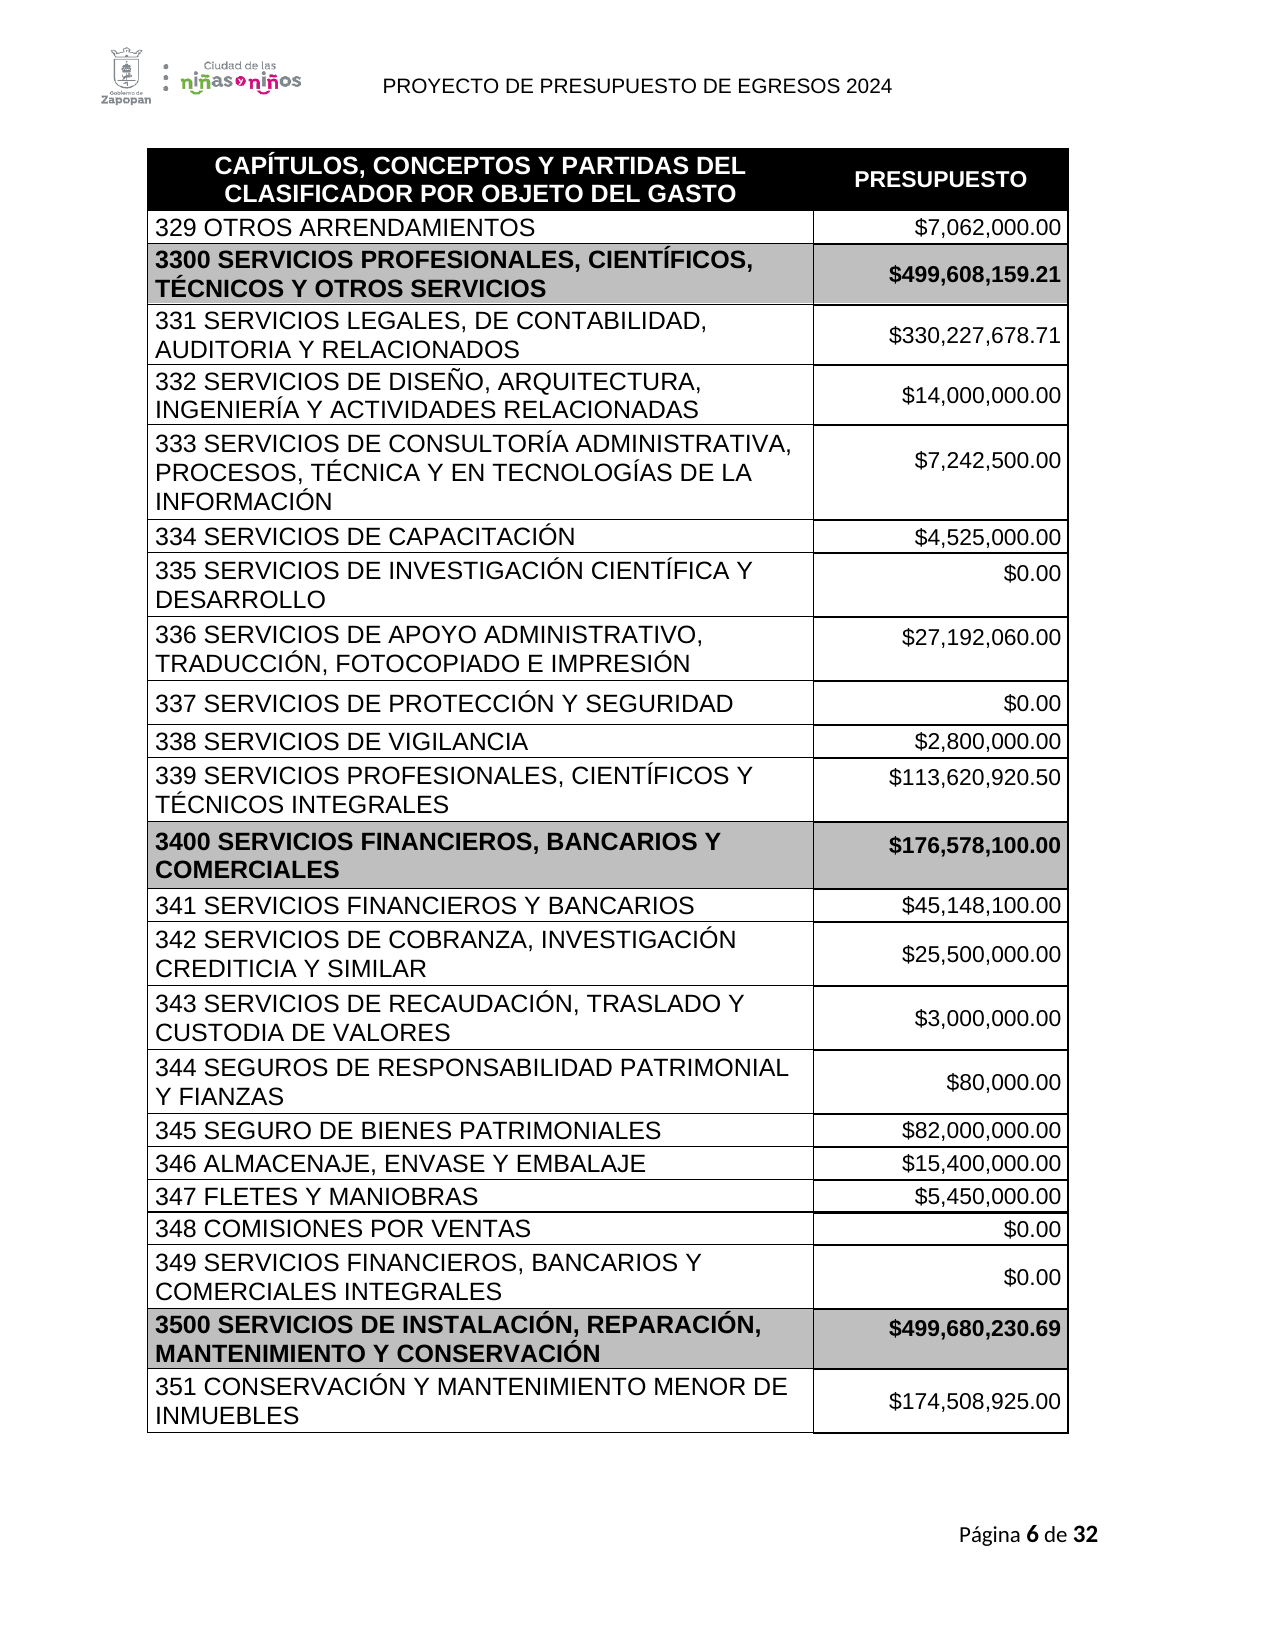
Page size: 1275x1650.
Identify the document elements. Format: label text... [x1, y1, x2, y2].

table_header CAPÍTULOS, CONCEPTOS Y PARTIDAS DEL CLASIFICADOR POR OBJETO DEL GASTO [148, 149, 813, 210]
table_cell $3,000,000.00 [814, 987, 1067, 1049]
table_cell $174,508,925.00 [814, 1370, 1067, 1432]
table_cell 344 SEGUROS DE RESPONSABILIDAD PATRIMONIAL Y FIANZAS [148, 1050, 813, 1113]
table_cell $15,400,000.00 [814, 1148, 1067, 1178]
table_cell $27,192,060.00 [814, 618, 1067, 680]
table_cell 334 SERVICIOS DE CAPACITACIÓN [148, 520, 813, 552]
table_cell 329 OTROS ARRENDAMIENTOS [148, 211, 813, 243]
picture [97, 47, 348, 106]
table_cell 341 SERVICIOS FINANCIEROS Y BANCARIOS [148, 889, 813, 921]
table_cell $82,000,000.00 [814, 1115, 1067, 1146]
table_cell 3500 SERVICIOS DE INSTALACIÓN, REPARACIÓN, MANTENIMIENTO Y CONSERVACIÓN [148, 1309, 813, 1368]
table_cell 335 SERVICIOS DE INVESTIGACIÓN CIENTÍFICA Y DESARROLLO [148, 553, 813, 616]
table_header PRESUPUESTO [814, 149, 1068, 210]
table_cell 346 ALMACENAJE, ENVASE Y EMBALAJE [148, 1147, 813, 1178]
table_cell $0.00 [814, 1246, 1067, 1308]
table_cell 342 SERVICIOS DE COBRANZA, INVESTIGACIÓN CREDITICIA Y SIMILAR [148, 922, 813, 985]
table_cell $25,500,000.00 [814, 923, 1067, 985]
table_cell $176,578,100.00 [814, 823, 1067, 888]
table_cell 351 CONSERVACIÓN Y MANTENIMIENTO MENOR DE INMUEBLES [148, 1369, 813, 1432]
table_cell 347 FLETES Y MANIOBRAS [148, 1180, 813, 1211]
table_cell $0.00 [814, 554, 1067, 616]
table_cell $80,000.00 [814, 1051, 1067, 1113]
table_cell $113,620,920.50 [814, 759, 1067, 821]
table_cell $330,227,678.71 [814, 306, 1067, 364]
table_cell 337 SERVICIOS DE PROTECCIÓN Y SEGURIDAD [148, 681, 813, 724]
table_cell 331 SERVICIOS LEGALES, DE CONTABILIDAD, AUDITORIA Y RELACIONADOS [148, 305, 813, 364]
table_cell 3400 SERVICIOS FINANCIEROS, BANCARIOS Y COMERCIALES [148, 822, 813, 888]
table_cell $5,450,000.00 [814, 1181, 1067, 1211]
table_cell $7,242,500.00 [814, 426, 1067, 519]
table_cell $499,680,230.69 [814, 1310, 1067, 1368]
table_cell 345 SEGURO DE BIENES PATRIMONIALES [148, 1114, 813, 1146]
table_cell $499,608,159.21 [814, 245, 1067, 303]
table_cell 3300 SERVICIOS PROFESIONALES, CIENTÍFICOS, TÉCNICOS Y OTROS SERVICIOS [148, 244, 813, 303]
table_cell 333 SERVICIOS DE CONSULTORÍA ADMINISTRATIVA, PROCESOS, TÉCNICA Y EN TECNOLOGÍAS DE LA INFORMACIÓN [148, 425, 813, 519]
table_cell 343 SERVICIOS DE RECAUDACIÓN, TRASLADO Y CUSTODIA DE VALORES [148, 986, 813, 1049]
table_cell 338 SERVICIOS DE VIGILANCIA [148, 725, 813, 757]
table_cell $14,000,000.00 [814, 366, 1067, 424]
table_cell 336 SERVICIOS DE APOYO ADMINISTRATIVO, TRADUCCIÓN, FOTOCOPIADO E IMPRESIÓN [148, 617, 813, 680]
table_cell $45,148,100.00 [814, 890, 1067, 921]
table_cell $4,525,000.00 [814, 521, 1067, 552]
table_cell $0.00 [814, 1214, 1067, 1244]
table_cell 349 SERVICIOS FINANCIEROS, BANCARIOS Y COMERCIALES INTEGRALES [148, 1245, 813, 1308]
table_cell $7,062,000.00 [814, 211, 1067, 243]
table_cell $2,800,000.00 [814, 726, 1067, 757]
table_cell $0.00 [814, 682, 1067, 724]
table_cell 348 COMISIONES POR VENTAS [148, 1213, 813, 1244]
table_cell 339 SERVICIOS PROFESIONALES, CIENTÍFICOS Y TÉCNICOS INTEGRALES [148, 758, 813, 821]
table_cell 332 SERVICIOS DE DISEÑO, ARQUITECTURA, INGENIERÍA Y ACTIVIDADES RELACIONADAS [148, 365, 813, 424]
